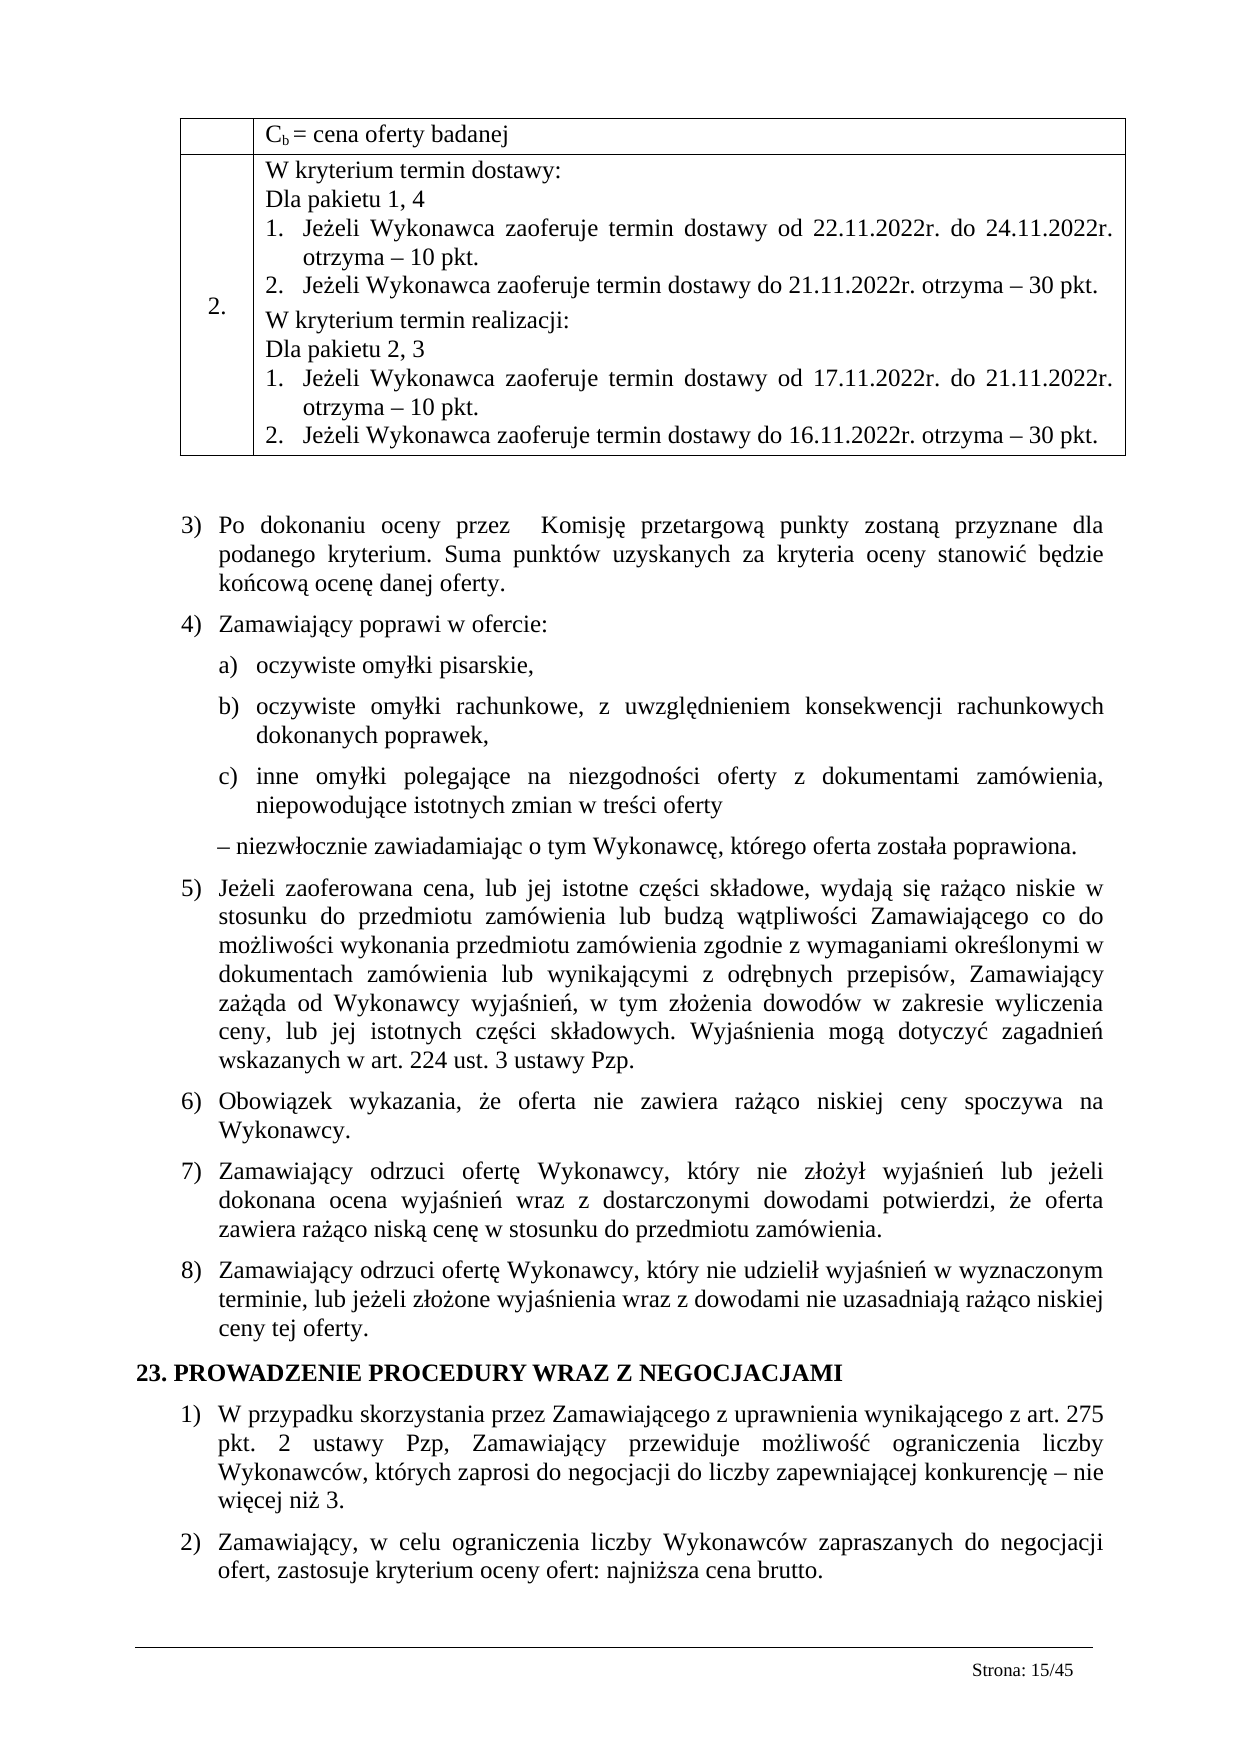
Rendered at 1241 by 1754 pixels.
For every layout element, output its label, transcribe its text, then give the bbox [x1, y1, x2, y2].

subtitle Zamawiający odrzuci ofertę Wykonawcy, który nie udzielił wyjaśnień w wyznaczonym terminie, lub jeżeli złożone wyjaśnienia wraz z dowodami nie uzasadniają rażąco niskiej ceny tej oferty. [181, 1255, 1104, 1341]
subtitle Jeżeli zaoferowana cena, lub jej istotne części składowe, wydają się rażąco niskie w stosunku do przedmiotu zamówienia lub budzą wątpliwości Zamawiającego co do możliwości wykonania przedmiotu zamówienia zgodnie z wymaganiami określonymi w dokumentach zamówienia lub wynikającymi z odrębnych przepisów, Zamawiający zażąda od Wykonawcy wyjaśnień, w tym złożenia dowodów w zakresie wyliczenia ceny, lub jej istotnych części składowych. Wyjaśnienia mogą dotyczyć zagadnień wskazanych w art. 224 ust. 3 ustawy Pzp. [181, 873, 1104, 1074]
subtitle inne omyłki polegające na niezgodności oferty z dokumentami zamówienia, niepowodujące istotnych zmian w treści oferty [218, 761, 1104, 819]
table_cell W kryterium termin dostawy: Dla pakietu 1, 4 Jeżeli Wykonawca zaoferuje termin dostawy od 22.11.2022r. do 24.11.2022r. otrzyma – 10 pkt. Jeżeli Wykonawca zaoferuje termin dostawy do 21.11.2022r. otrzyma – 30 pkt. W kryterium termin realizacji: Dla pakietu 2, 3 Jeżeli Wykonawca zaoferuje termin dostawy od 17.11.2022r. do 21.11.2022r. otrzyma – 10 pkt. Jeżeli Wykonawca zaoferuje termin dostawy do 16.11.2022r. otrzyma – 30 pkt. [254, 155, 1125, 455]
table_cell 1. [181, 119, 253, 154]
subtitle Zamawiający odrzuci ofertę Wykonawcy, który nie złożył wyjaśnień lub jeżeli dokonana ocena wyjaśnień wraz z dostarczonymi dowodami potwierdzi, że oferta zawiera rażąco niską cenę w stosunku do przedmiotu zamówienia. [181, 1156, 1104, 1243]
subtitle PROWADZENIE PROCEDURY WRAZ Z NEGOCJACJAMI [136, 1358, 1104, 1387]
list Zamawiający, w celu ograniczenia liczby Wykonawców zapraszanych do negocjacji ofert, zastosuje kryterium oceny ofert: najniższa cena brutto. [180, 1527, 1104, 1584]
table_cell 2. [181, 155, 253, 455]
subtitle Obowiązek wykazania, że oferta nie zawiera rażąco niskiej ceny spoczywa na Wykonawcy. [181, 1086, 1104, 1144]
list W przypadku skorzystania przez Zamawiającego z uprawnienia wynikającego z art. 275 pkt. 2 ustawy Pzp, Zamawiający przewiduje możliwość ograniczenia liczby Wykonawców, których zaprosi do negocjacji do liczby zapewniającej konkurencję – nie więcej niż 3. [180, 1399, 1104, 1514]
subtitle oczywiste omyłki rachunkowe, z uwzględnieniem konsekwencji rachunkowych dokonanych poprawek, [218, 691, 1104, 749]
subtitle – niezwłocznie zawiadamiając o tym Wykonawcę, którego oferta została poprawiona. [211, 831, 1104, 860]
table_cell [254, 119, 1125, 154]
subtitle Zamawiający poprawi w ofercie: [181, 609, 1104, 638]
subtitle oczywiste omyłki pisarskie, [218, 650, 1104, 679]
subtitle Po dokonaniu oceny przez Komisję przetargową punkty zostaną przyznane dla podanego kryterium. Suma punktów uzyskanych za kryteria oceny stanowić będzie końcową ocenę danej oferty. [181, 510, 1104, 596]
